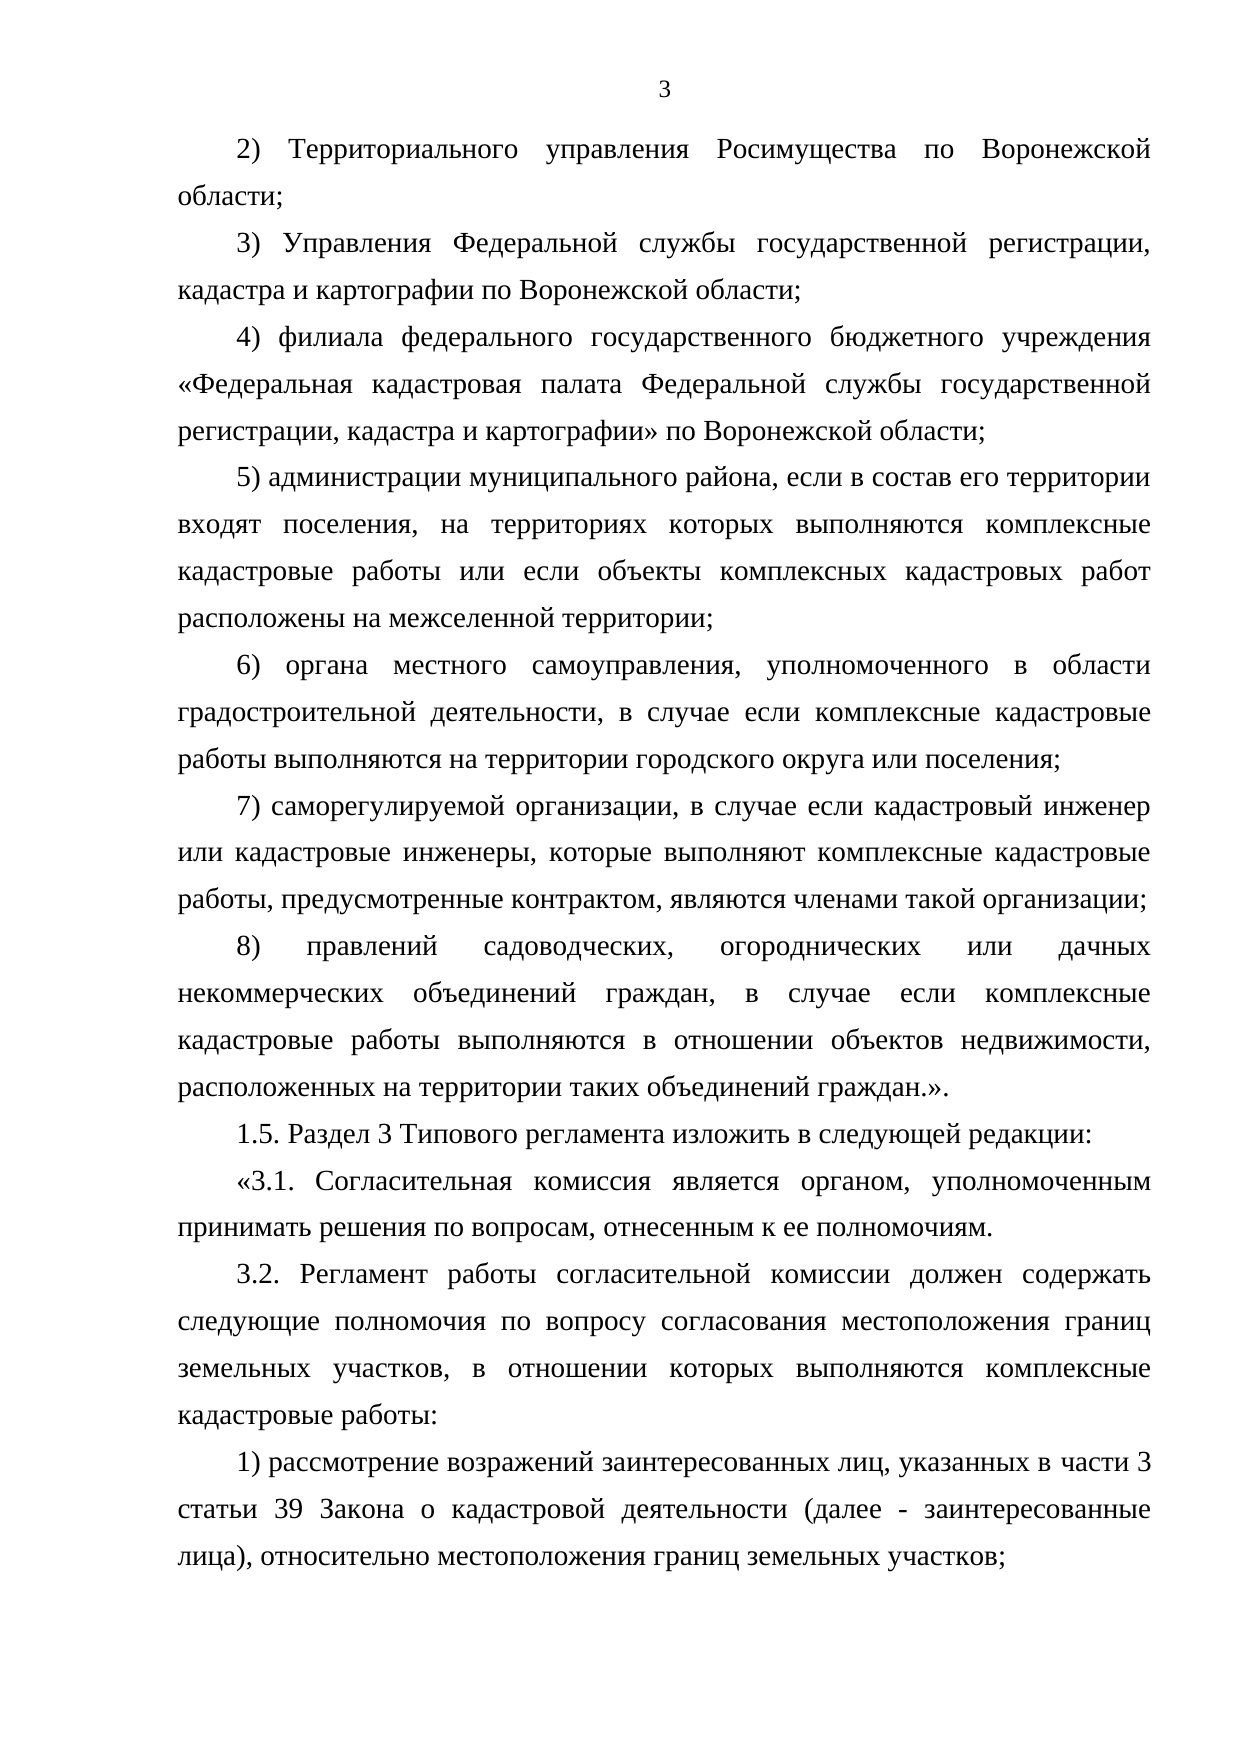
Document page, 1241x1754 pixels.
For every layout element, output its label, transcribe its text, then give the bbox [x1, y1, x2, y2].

text 5) администрации муниципального района, если в состав его территории входят поселения, на территориях которых выполняются комплексные кадастровые работы или если объекты комплексных кадастровых работ расположены на межселенной территории; [177, 459, 1152, 634]
text 8) правлений садоводческих, огороднических или дачных некоммерческих объединений граждан, в случае если комплексные кадастровые работы выполняются в отношении объектов недвижимости, расположенных на территории таких объединений граждан.». [177, 928, 1152, 1102]
text 2) Территориального управления Росимущества по Воронежской области; [177, 131, 1152, 212]
text «3.1. Согласительная комиссия является органом, уполномоченным принимать решения по вопросам, отнесенным к ее полномочиям. [177, 1163, 1152, 1243]
text 3) Управления Федеральной службы государственной регистрации, кадастра и картографии по Воронежской области; [177, 225, 1152, 306]
text 3.2. Регламент работы согласительной комиссии должен содержать следующие полномочия по вопросу согласования местоположения границ земельных участков, в отношении которых выполняются комплексные кадастровые работы: [177, 1256, 1152, 1431]
text 6) органа местного самоуправления, уполномоченного в области градостроительной деятельности, в случае если комплексные кадастровые работы выполняются на территории городского округа или поселения; [177, 647, 1152, 774]
text 1) рассмотрение возражений заинтересованных лиц, указанных в части 3 статьи 39 Закона о кадастровой деятельности (далее - заинтересованные лица), относительно местоположения границ земельных участков; [177, 1444, 1152, 1571]
text 7) саморегулируемой организации, в случае если кадастровый инженер или кадастровые инженеры, которые выполняют комплексные кадастровые работы, предусмотренные контрактом, являются членами такой организации; [177, 788, 1152, 915]
text 4) филиала федерального государственного бюджетного учреждения «Федеральная кадастровая палата Федеральной службы государственной регистрации, кадастра и картографии» по Воронежской области; [177, 319, 1152, 446]
text 1.5. Раздел 3 Типового регламента изложить в следующей редакции: [177, 1116, 1152, 1149]
